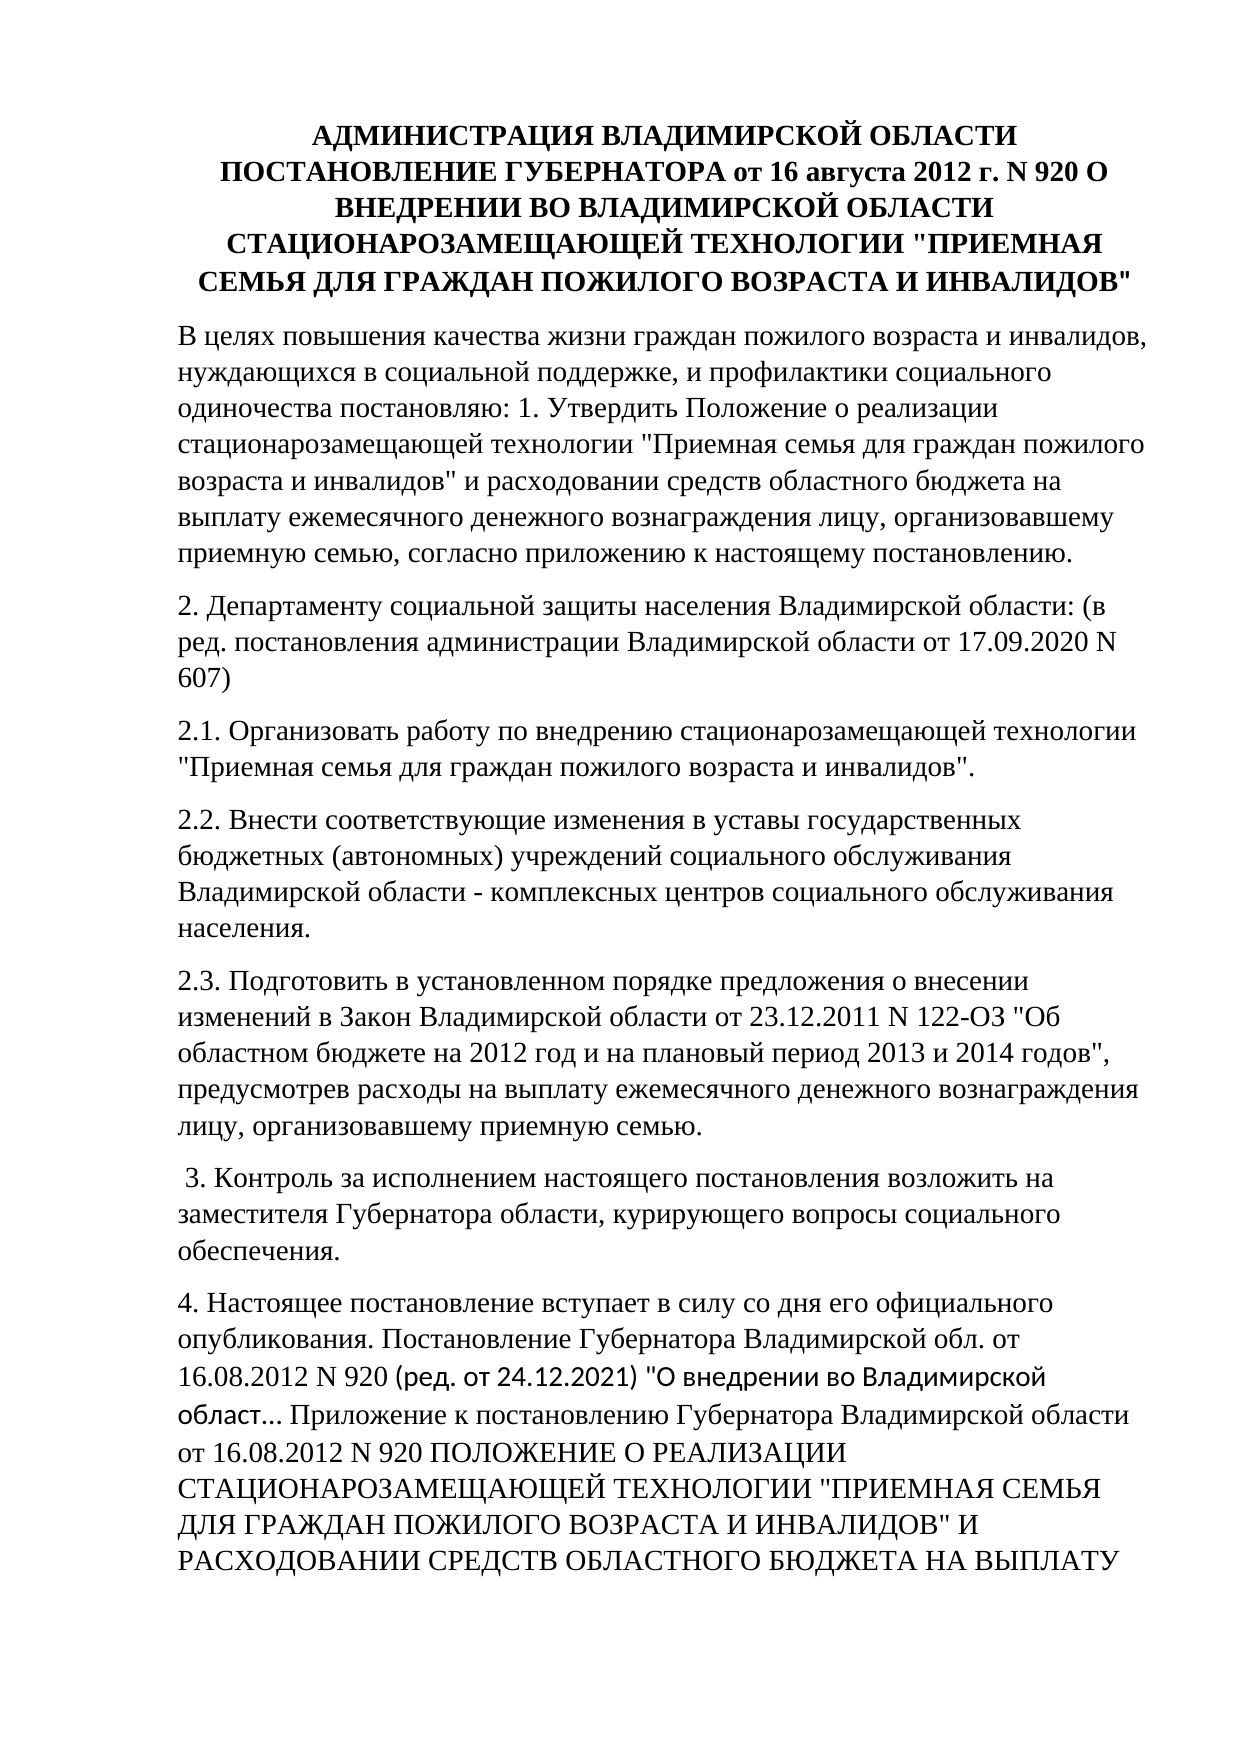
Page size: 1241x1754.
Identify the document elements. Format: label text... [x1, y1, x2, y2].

text 2. Департаменту социальной защиты населения Владимирской области: (в ред. постановления администрации Владимирской области от 17.09.2020 N 607) [177, 588, 1152, 693]
text 2.2. Внести соответствующие изменения в уставы государственных бюджетных (автономных) учреждений социального обслуживания Владимирской области - комплексных центров социального обслуживания населения. [177, 802, 1152, 944]
text В целях повышения качества жизни граждан пожилого возраста и инвалидов, нуждающихся в социальной поддержке, и профилактики социального одиночества постановляю: 1. Утвердить Положение о реализации стационарозамещающей технологии "Приемная семья для граждан пожилого возраста и инвалидов" и расходовании средств областного бюджета на выплату ежемесячного денежного вознаграждения лицу, организовавшему приемную семью, согласно приложению к настоящему постановлению. [177, 318, 1152, 568]
text 3. Контроль за исполнением настоящего постановления возложить на заместителя Губернатора области, курирующего вопросы социального обеспечения. [177, 1160, 1152, 1266]
text 2.3. Подготовить в установленном порядке предложения о внесении изменений в Закон Владимирской области от 23.12.2011 N 122-ОЗ "Об областном бюджете на 2012 год и на плановый период 2013 и 2014 годов", предусмотрев расходы на выплату ежемесячного денежного вознаграждения лицу, организовавшему приемную семью. [177, 963, 1152, 1141]
text 2.1. Организовать работу по внедрению стационарозамещающей технологии "Приемная семья для граждан пожилого возраста и инвалидов". [177, 713, 1152, 782]
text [177, 1286, 1152, 1577]
text АДМИНИСТРАЦИЯ ВЛАДИМИРСКОЙ ОБЛАСТИ ПОСТАНОВЛЕНИЕ ГУБЕРНАТОРА от 16 августа 2012 г. N 920 О ВНЕДРЕНИИ ВО ВЛАДИМИРСКОЙ ОБЛАСТИ СТАЦИОНАРОЗАМЕЩАЮЩЕЙ ТЕХНОЛОГИИ "ПРИЕМНАЯ СЕМЬЯ ДЛЯ ГРАЖДАН ПОЖИЛОГО ВОЗРАСТА И ИНВАЛИДОВ" [177, 118, 1152, 298]
